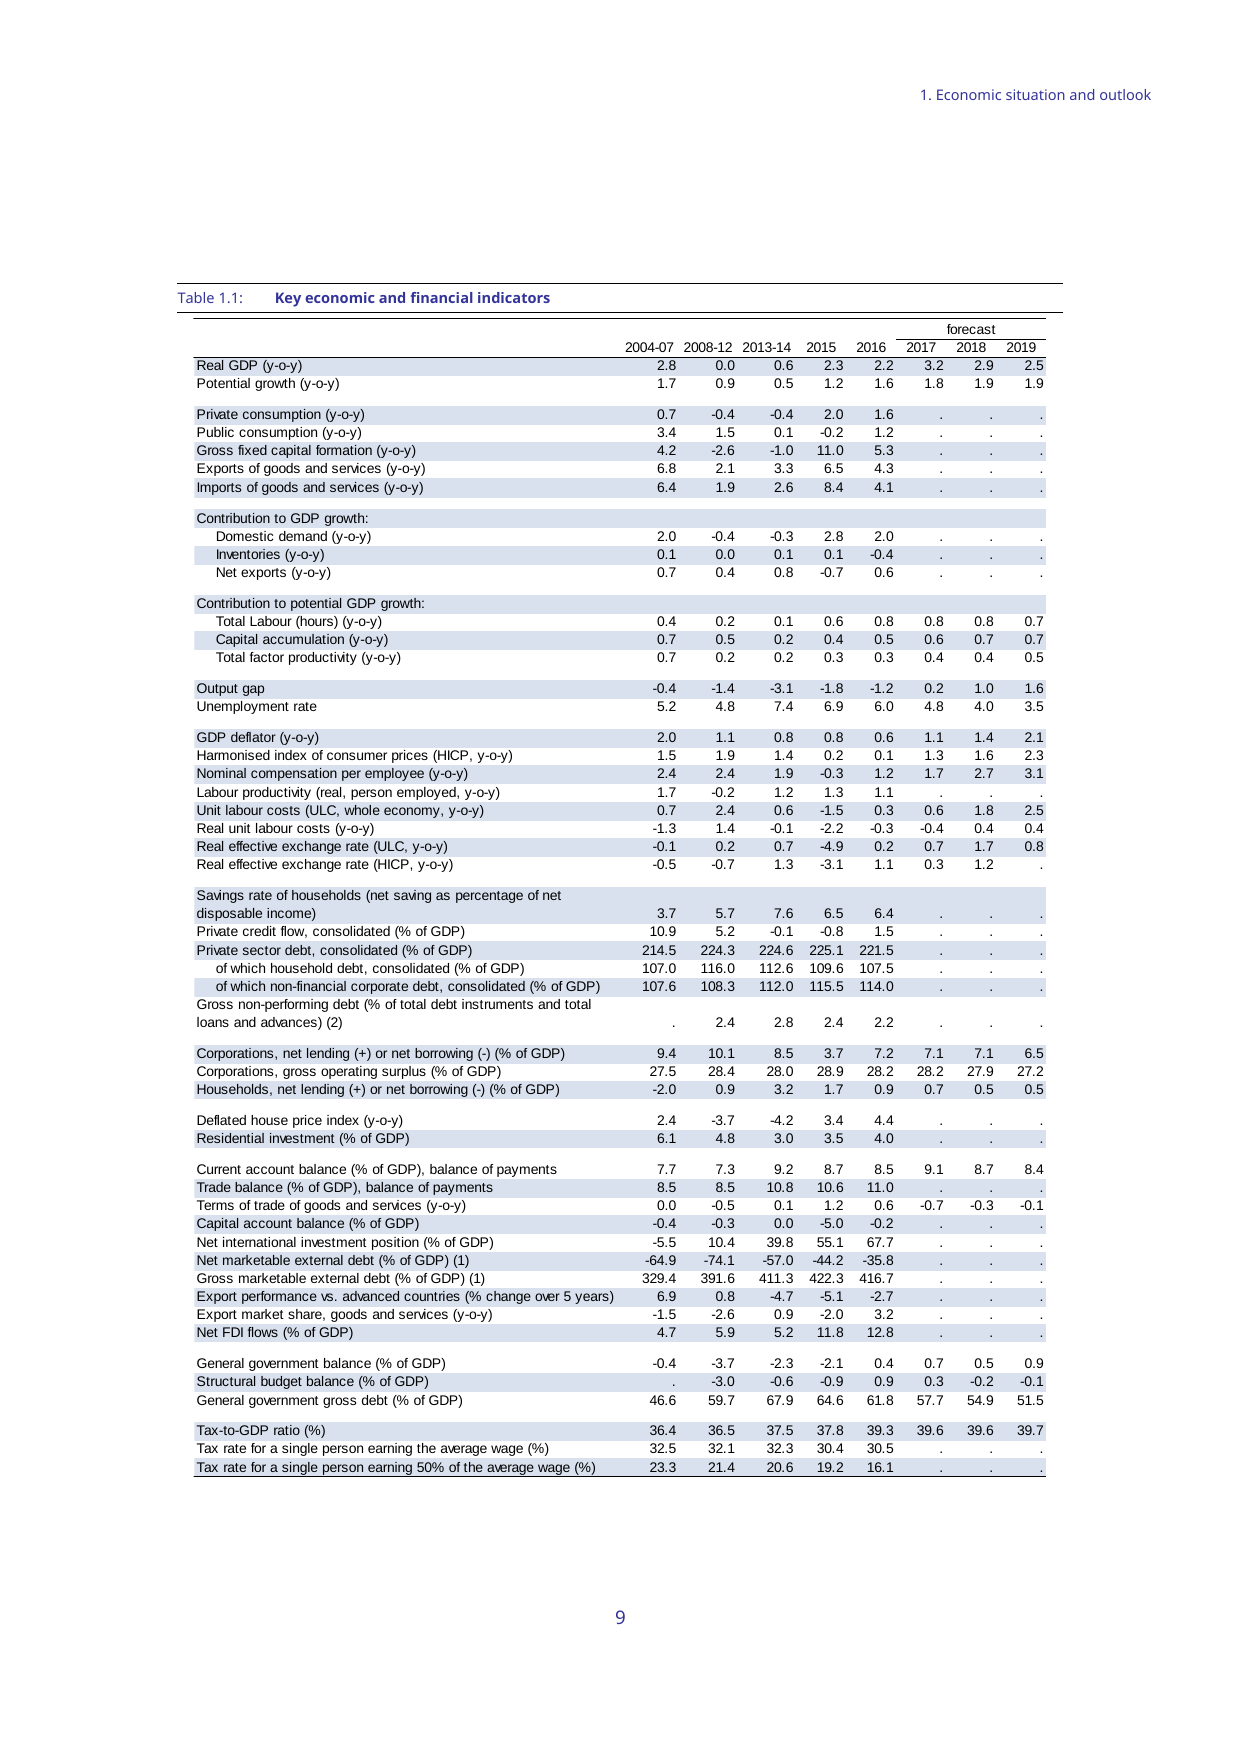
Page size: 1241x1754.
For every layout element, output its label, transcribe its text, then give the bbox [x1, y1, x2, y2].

table_cell [177, 319, 1063, 1478]
table_cell Table 1.1: Key economic and financial indicators [177, 284, 1063, 312]
